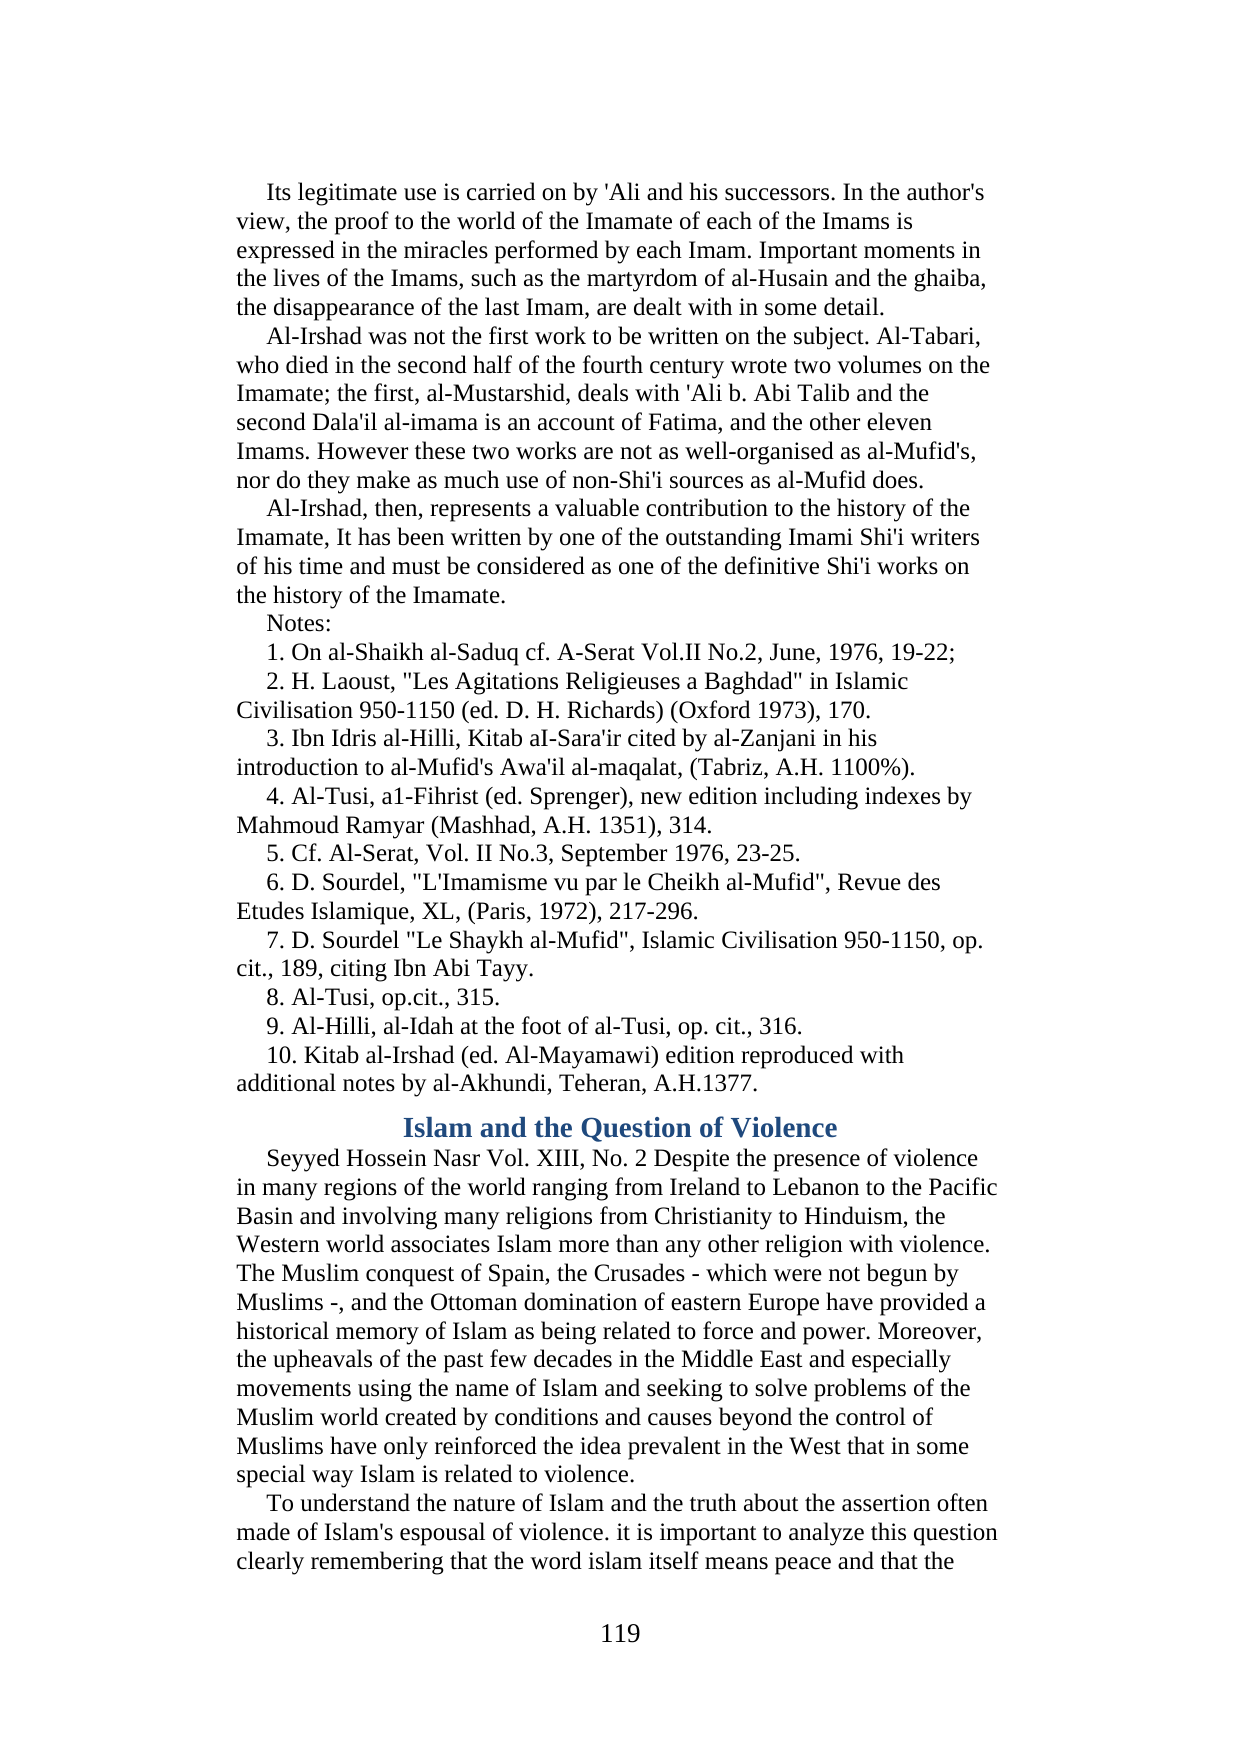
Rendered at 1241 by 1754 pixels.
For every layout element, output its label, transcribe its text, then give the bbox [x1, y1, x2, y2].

text 4. Al-Tusi, a1-Fihrist (ed. Sprenger), new edition including indexes by Mahmoud Ramyar (Mashhad, A.H. 1351), 314. [236, 781, 1004, 838]
text 2. H. Laoust, "Les Agitations Religieuses a Baghdad" in Islamic Civilisation 950-1150 (ed. D. H. Richards) (Oxford 1973), 170. [236, 666, 1004, 723]
subtitle Islam and the Question of Violence [236, 1110, 1004, 1143]
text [236, 1488, 1004, 1574]
text Al-Irshad was not the first work to be written on the subject. Al-Tabari, who died in the second half of the fourth century wrote two volumes on the Imamate; the first, al-Mustarshid, deals with 'Ali b. Abi Talib and the second Dala'il al-imama is an account of Fatima, and the other eleven Imams. However these two works are not as well-organised as al-Mufid's, nor do they make as much use of non-Shi'i sources as al-Mufid does. [236, 321, 1004, 493]
text 7. D. Sourdel "Le Shaykh al-Mufid", Islamic Civilisation 950-1150, op. cit., 189, citing Ibn Abi Tayy. [236, 925, 1004, 982]
text 1. On al-Shaikh al-Saduq cf. A-Serat Vol.II No.2, June, 1976, 19-22; [236, 637, 1004, 666]
text 8. Al-Tusi, op.cit., 315. [236, 982, 1004, 1011]
text Seyyed Hossein Nasr Vol. XIII, No. 2 Despite the presence of violence in many regions of the world ranging from Ireland to Lebanon to the Pacific Basin and involving many religions from Christianity to Hinduism, the Western world associates Islam more than any other religion with violence. The Muslim conquest of Spain, the Crusades - which were not begun by Muslims -, and the Ottoman domination of eastern Europe have provided a historical memory of Islam as being related to force and power. Moreover, the upheavals of the past few decades in the Middle East and especially movements using the name of Islam and seeking to solve problems of the Muslim world created by conditions and causes beyond the control of Muslims have only reinforced the idea prevalent in the West that in some special way Islam is related to violence. [236, 1143, 1004, 1488]
text 10. Kitab al-Irshad (ed. Al-Mayamawi) edition reproduced with additional notes by al-Akhundi, Teheran, A.H.1377. [236, 1040, 1004, 1097]
text 3. Ibn Idris al-Hilli, Kitab aI-Sara'ir cited by al-Zanjani in his introduction to al-Mufid's Awa'il al-maqalat, (Tabriz, A.H. 1100%). [236, 723, 1004, 781]
text 5. Cf. Al-Serat, Vol. II No.3, September 1976, 23-25. [236, 838, 1004, 867]
text Notes: [236, 608, 1004, 637]
text 9. Al-Hilli, al-Idah at the foot of al-Tusi, op. cit., 316. [236, 1011, 1004, 1040]
text Its legitimate use is carried on by 'Ali and his successors. In the author's view, the proof to the world of the Imamate of each of the Imams is expressed in the miracles performed by each Imam. Important moments in the lives of the Imams, such as the martyrdom of al-Husain and the ghaiba, the disappearance of the last Imam, are dealt with in some detail. [236, 177, 1004, 321]
text Al-Irshad, then, represents a valuable contribution to the history of the Imamate, It has been written by one of the outstanding Imami Shi'i writers of his time and must be considered as one of the definitive Shi'i works on the history of the Imamate. [236, 493, 1004, 608]
text 6. D. Sourdel, "L'Imamisme vu par le Cheikh al-Mufid", Revue des Etudes Islamique, XL, (Paris, 1972), 217-296. [236, 867, 1004, 925]
